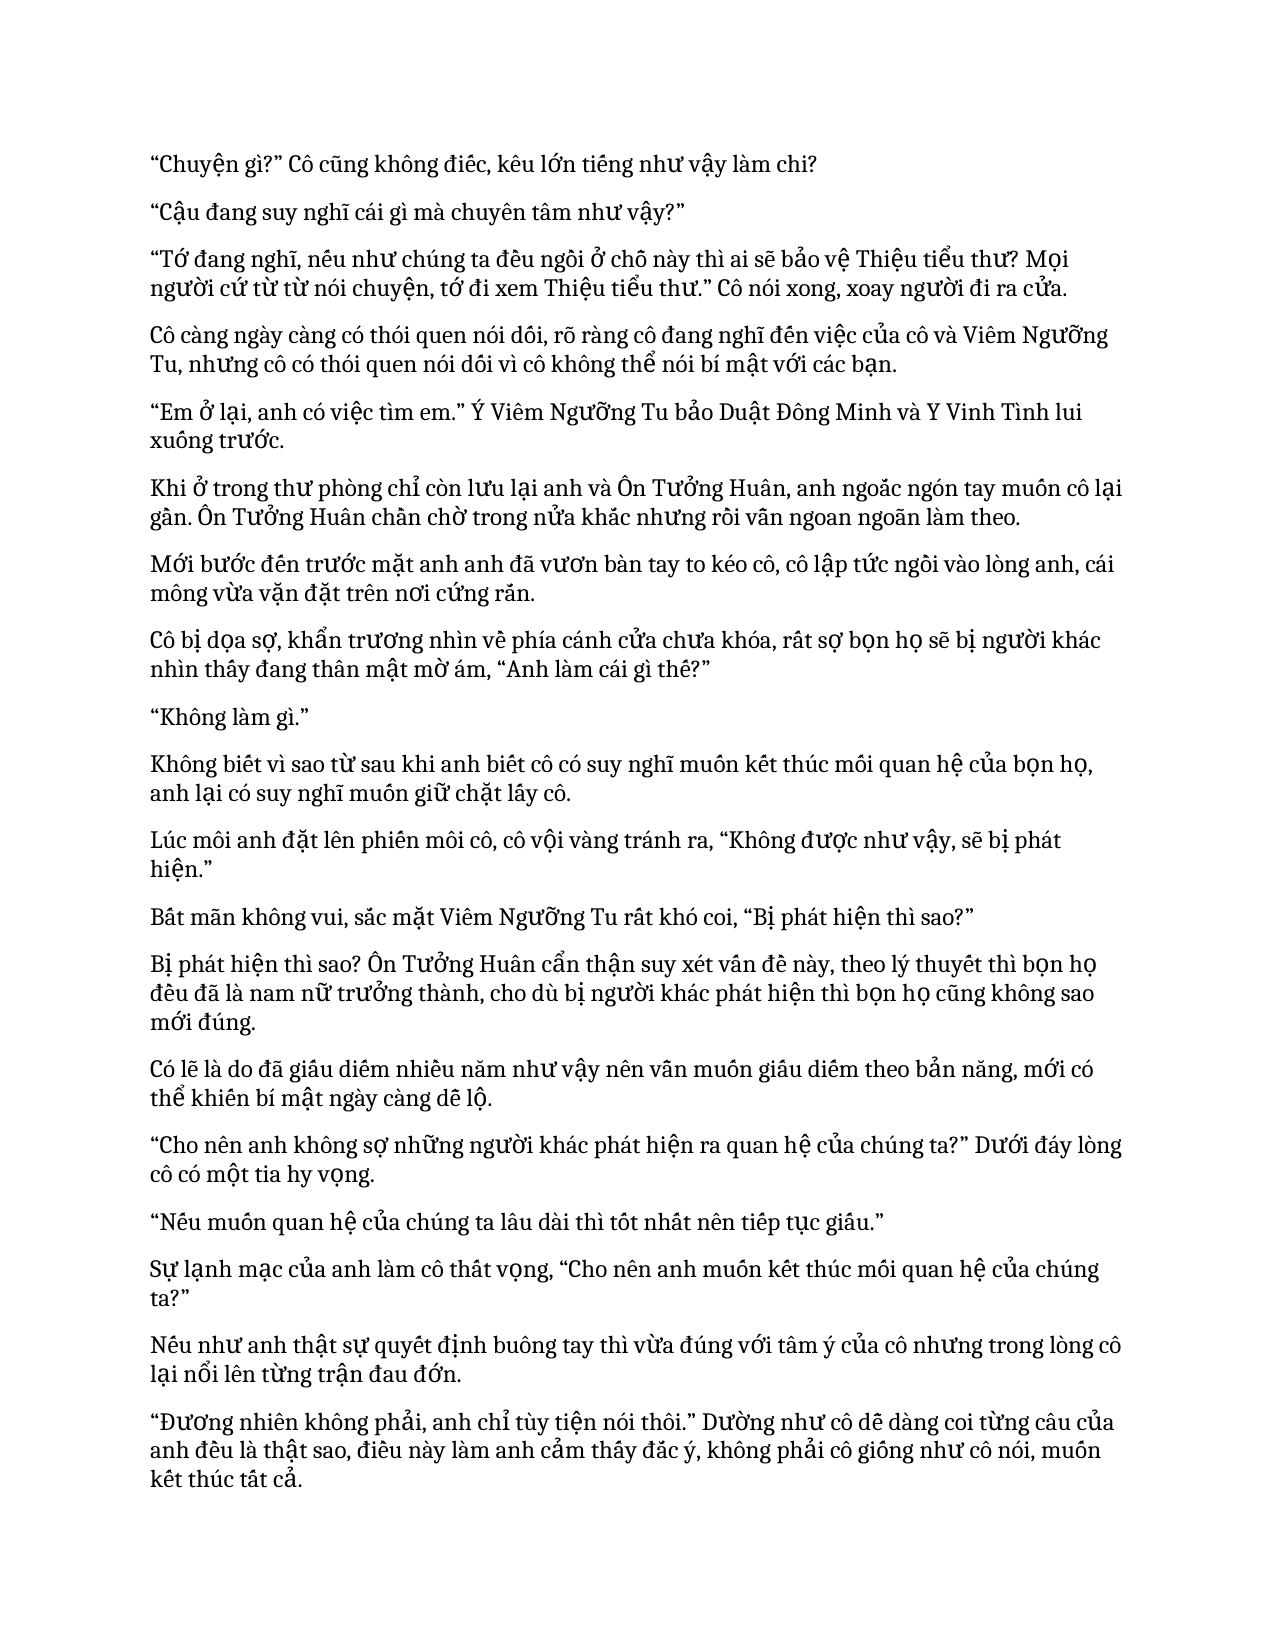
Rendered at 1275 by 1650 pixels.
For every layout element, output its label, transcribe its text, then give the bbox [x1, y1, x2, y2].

text “Tớ đang nghĩ, nếu như chúng ta đều ngồi ở chỗ này thì ai sẽ bảo vệ Thiệu tiểu thư? Mọi người cứ từ từ nói chuyện, tớ đi xem Thiệu tiểu thư.” Cô nói xong, xoay người đi ra cửa. [150, 245, 1125, 302]
text Không biết vì sao từ sau khi anh biết cô có suy nghĩ muốn kết thúc mối quan hệ của bọn họ, anh lại có suy nghĩ muốn giữ chặt lấy cô. [150, 750, 1125, 807]
text Có lẽ là do đã giấu diếm nhiều năm như vậy nên vẫn muốn giấu diếm theo bản năng, mới có thể khiến bí mật ngày càng dễ lộ. [150, 1055, 1125, 1112]
text Khi ở trong thư phòng chỉ còn lưu lại anh và Ôn Tưởng Huân, anh ngoắc ngón tay muốn cô lại gần. Ôn Tưởng Huân chần chờ trong nửa khắc nhưng rồi vẫn ngoan ngoãn làm theo. [150, 474, 1125, 531]
text Lúc môi anh đặt lên phiến môi cô, cô vội vàng tránh ra, “Không được như vậy, sẽ bị phát hiện.” [150, 826, 1125, 884]
text Mới bước đến trước mặt anh anh đã vươn bàn tay to kéo cô, cô lập tức ngồi vào lòng anh, cái mông vừa vặn đặt trên nơi cứng rắn. [150, 550, 1125, 607]
text “Chuyện gì?” Cô cũng không điếc, kêu lớn tiếng như vậy làm chi? [150, 150, 1125, 179]
text Cô càng ngày càng có thói quen nói dối, rõ ràng cô đang nghĩ đến việc của cô và Viêm Ngưỡng Tu, nhưng cô có thói quen nói dối vì cô không thể nói bí mật với các bạn. [150, 321, 1125, 379]
text Cô bị dọa sợ, khẩn trương nhìn về phía cánh cửa chưa khóa, rất sợ bọn họ sẽ bị người khác nhìn thấy đang thân mật mờ ám, “Anh làm cái gì thế?” [150, 626, 1125, 684]
text “Nếu muốn quan hệ của chúng ta lâu dài thì tốt nhất nên tiếp tục giấu.” [150, 1207, 1125, 1236]
text “Cậu đang suy nghĩ cái gì mà chuyên tâm như vậy?” [150, 197, 1125, 226]
text Nếu như anh thật sự quyết định buông tay thì vừa đúng với tâm ý của cô nhưng trong lòng cô lại nổi lên từng trận đau đớn. [150, 1331, 1125, 1389]
text “Em ở lại, anh có việc tìm em.” Ý Viêm Ngưỡng Tu bảo Duật Đông Minh và Y Vinh Tình lui xuống trước. [150, 397, 1125, 455]
text Sự lạnh mạc của anh làm cô thất vọng, “Cho nên anh muốn kết thúc mối quan hệ của chúng ta?” [150, 1255, 1125, 1312]
text “Cho nên anh không sợ những người khác phát hiện ra quan hệ của chúng ta?” Dưới đáy lòng cô có một tia hy vọng. [150, 1131, 1125, 1189]
text “Không làm gì.” [150, 702, 1125, 731]
text Bất mãn không vui, sắc mặt Viêm Ngưỡng Tu rất khó coi, “Bị phát hiện thì sao?” [150, 902, 1125, 931]
text Bị phát hiện thì sao? Ôn Tưởng Huân cẩn thận suy xét vấn đề này, theo lý thuyết thì bọn họ đều đã là nam nữ trưởng thành, cho dù bị người khác phát hiện thì bọn họ cũng không sao mới đúng. [150, 950, 1125, 1036]
text “Đương nhiên không phải, anh chỉ tùy tiện nói thôi.” Dường như cô dễ dàng coi từng câu của anh đều là thật sao, điều này làm anh cảm thấy đắc ý, không phải cô giống như cô nói, muốn kết thúc tất cả. [150, 1407, 1125, 1494]
